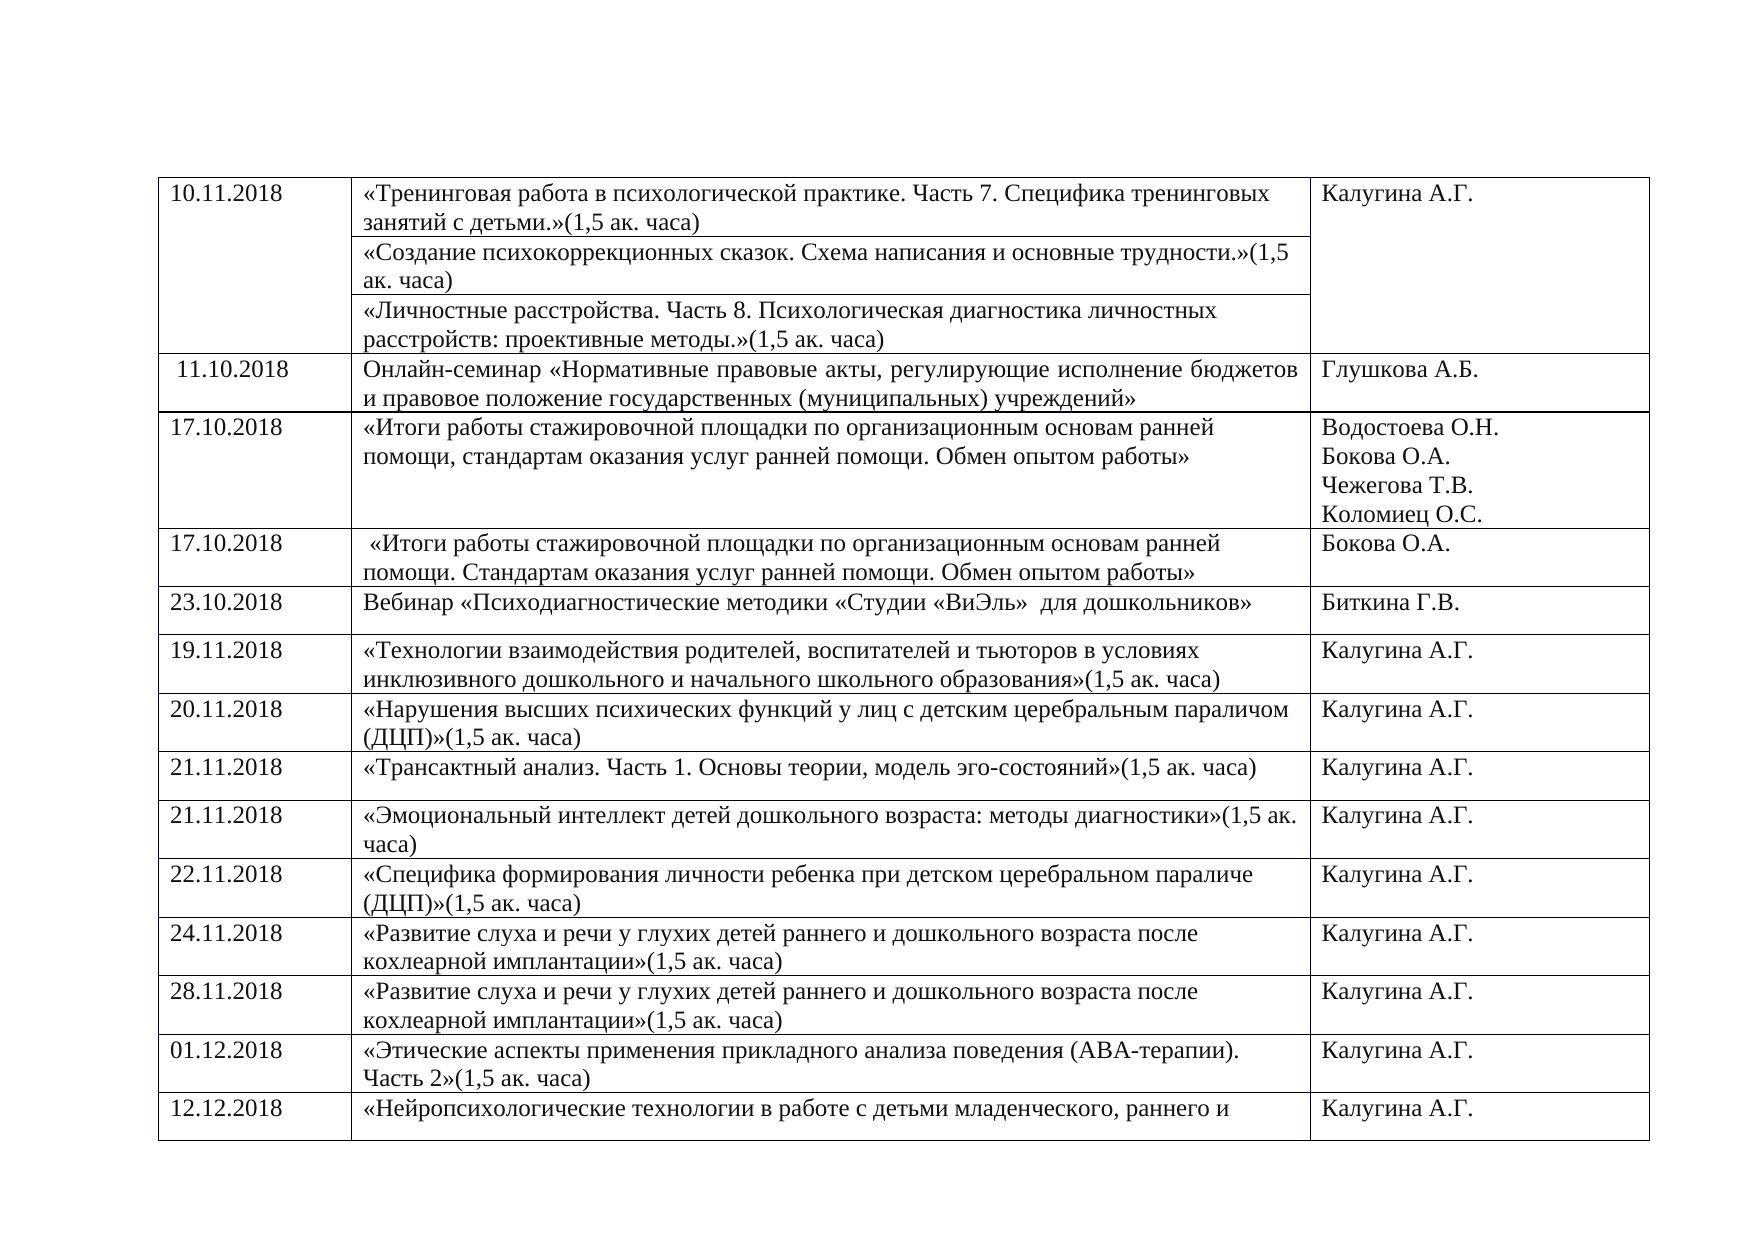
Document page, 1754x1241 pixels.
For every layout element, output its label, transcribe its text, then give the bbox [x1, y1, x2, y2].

table_cell «Эмоциональный интеллект детей дошкольного возраста: методы диагностики»(1,5 ак. часа) [417, 801, 1310, 858]
table_cell Биткина Г.В. [1311, 587, 1649, 634]
table_cell Водостоева О.Н. Бокова О.А. Чежегова Т.В. Коломиец О.С. [1451, 413, 1649, 527]
table_cell «Этические аспекты применения прикладного анализа поведения (АВА-терапии). Часть 2»(1,5 ак. часа) [352, 1035, 1310, 1092]
table_cell Калугина А.Г. [1311, 976, 1649, 1034]
table_cell Калугина А.Г. [1311, 1035, 1649, 1092]
table_cell Калугина А.Г. [1311, 752, 1649, 799]
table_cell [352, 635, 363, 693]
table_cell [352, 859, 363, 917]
table_cell «Создание психокоррекционных сказок. Схема написания и основные трудности.»(1,5 ак. часа) [453, 237, 1310, 294]
table_cell Калугина А.Г. [1311, 635, 1649, 693]
table_cell 01.12.2018 [159, 1035, 351, 1092]
table_cell Калугина А.Г. [1311, 694, 1649, 751]
table_cell «Итоги работы стажировочной площадки по организационным основам ранней помощи, стандартам оказания услуг ранней помощи. Обмен опытом работы» [352, 413, 1310, 527]
table_cell 21.11.2018 [159, 752, 351, 799]
table_cell Калугина А.Г. [1311, 918, 1649, 975]
table_cell Онлайн-семинар «Нормативные правовые акты, регулирующие исполнение бюджетов и правовое положение государственных (муниципальных) учреждений» [1137, 354, 1310, 411]
table_cell «Специфика формирования личности ребенка при детском церебральном параличе (ДЦП)»(1,5 ак. часа) [581, 859, 1310, 917]
table_cell Глушкова А.Б. [1311, 354, 1649, 411]
table_cell 23.10.2018 [159, 587, 351, 634]
table_cell Калугина А.Г. [1311, 1093, 1649, 1140]
table_cell Калугина А.Г. [1311, 859, 1649, 917]
table_cell 17.10.2018 [159, 413, 351, 527]
table_cell Вебинар «Психодиагностические методики «Студии «ВиЭль» для дошкольников» [352, 587, 1310, 634]
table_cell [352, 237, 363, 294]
table_cell 12.12.2018 [159, 1093, 351, 1140]
table_cell 28.11.2018 [159, 976, 351, 1034]
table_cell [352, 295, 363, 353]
table_cell Калугина А.Г. [1311, 178, 1649, 353]
table_cell «Трансактный анализ. Часть 1. Основы теории, модель эго-состояний»(1,5 ак. часа) [352, 752, 1310, 799]
table_cell Калугина А.Г. [1311, 801, 1649, 858]
table_cell «Нарушения высших психических функций у лиц с детским церебральным параличом (ДЦП)»(1,5 ак. часа) [352, 694, 1310, 751]
table_cell 17.10.2018 [159, 529, 351, 586]
table_cell «Личностные расстройства. Часть 8. Психологическая диагностика личностных расстройств: проективные методы.»(1,5 ак. часа) [884, 295, 1310, 353]
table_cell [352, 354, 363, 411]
table_cell 20.11.2018 [159, 694, 351, 751]
table_cell «Развитие слуха и речи у глухих детей раннего и дошкольного возраста после кохлеарной имплантации»(1,5 ак. часа) [783, 976, 1310, 1034]
table_cell 11.10.2018 [159, 354, 351, 411]
table_cell «Развитие слуха и речи у глухих детей раннего и дошкольного возраста после кохлеарной имплантации»(1,5 ак. часа) [783, 918, 1310, 975]
table_cell 22.11.2018 [159, 859, 351, 917]
table_cell Бокова О.А. [1311, 529, 1649, 586]
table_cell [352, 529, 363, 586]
table_cell 21.11.2018 [159, 801, 351, 858]
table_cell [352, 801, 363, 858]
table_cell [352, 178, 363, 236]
table_cell 10.11.2018 [159, 178, 351, 353]
table_cell 19.11.2018 [159, 635, 351, 693]
table_cell 24.11.2018 [159, 918, 351, 975]
table_cell «Нейропсихологические технологии в работе с детьми младенческого, раннего и дошкольного возраста»(1,5 ак. часа) [352, 1093, 1310, 1140]
table_cell «Тренинговая работа в психологической практике. Часть 7. Специфика тренинговых занятий с детьми.»(1,5 ак. часа) [700, 178, 1310, 236]
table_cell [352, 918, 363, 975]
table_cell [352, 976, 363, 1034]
